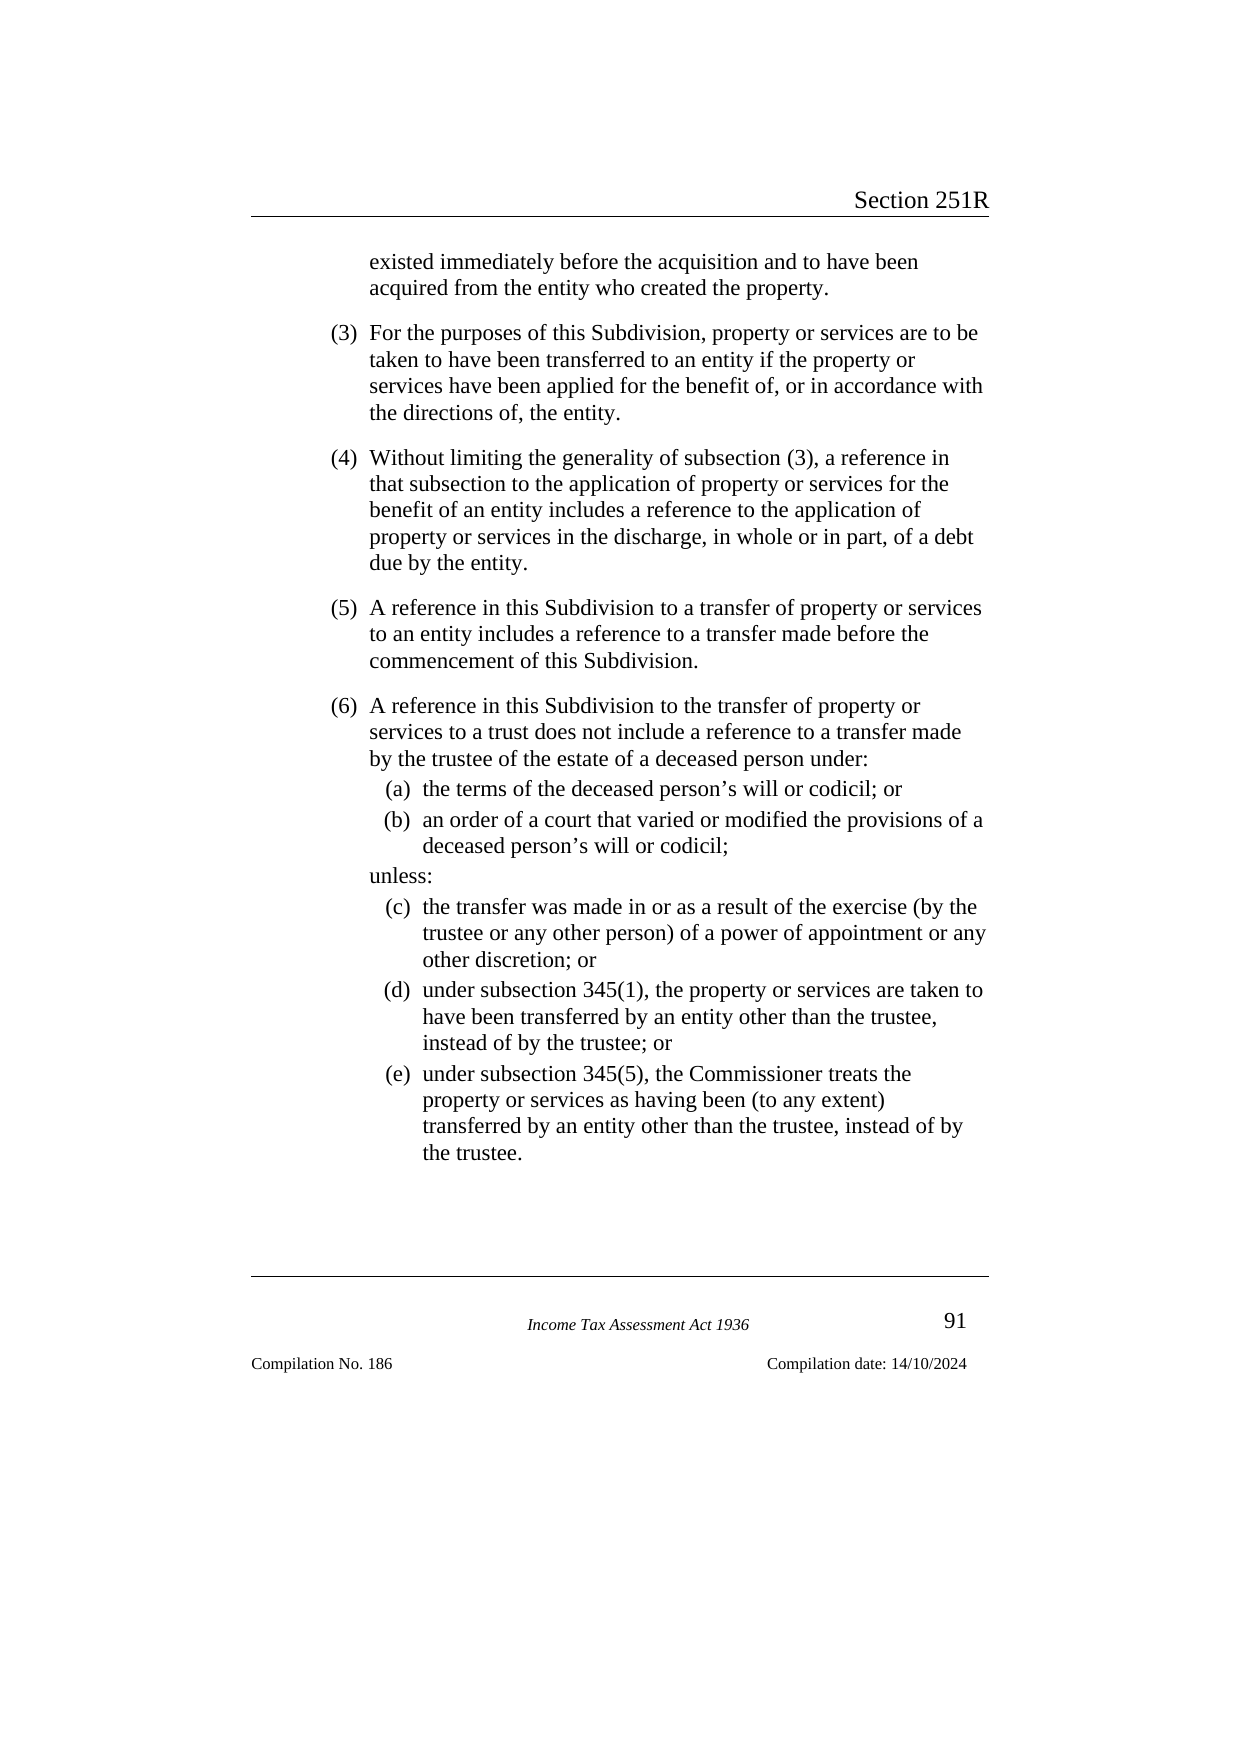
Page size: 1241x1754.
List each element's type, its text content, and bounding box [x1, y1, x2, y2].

text (c) the transfer was made in or as a result of the exercise (by the trustee or any other person) of a power of appointment or any other discretion; or [251, 893, 989, 972]
text (3) For the purposes of this Subdivision, property or services are to be taken to have been transferred to an entity if the property or services have been applied for the benefit of, or in accordance with the directions of, the entity. [251, 319, 989, 425]
text (b) an order of a court that varied or modified the provisions of a deceased person’s will or codicil; [251, 806, 989, 858]
text (6) A reference in this Subdivision to the transfer of property or services to a trust does not include a reference to a transfer made by the trustee of the estate of a deceased person under: [251, 692, 989, 771]
text (5) A reference in this Subdivision to a transfer of property or services to an entity includes a reference to a transfer made before the commencement of this Subdivision. [251, 594, 989, 673]
text (2) For the purposes of this Subdivision, where an entity acquires property that did not previously exist, the property is taken to have existed immediately before the acquisition and to have been acquired from the entity who created the property. [251, 248, 989, 301]
text (4) Without limiting the generality of subsection (3), a reference in that subsection to the application of property or services for the benefit of an entity includes a reference to the application of property or services in the discharge, in whole or in part, of a debt due by the entity. [251, 444, 989, 575]
text (a) the terms of the deceased person’s will or codicil; or [251, 775, 989, 802]
text (d) under subsection 345(1), the property or services are taken to have been transferred by an entity other than the trustee, instead of by the trustee; or [251, 976, 989, 1055]
text unless: [369, 863, 989, 889]
text (e) under subsection 345(5), the Commissioner treats the property or services as having been (to any extent) transferred by an entity other than the trustee, instead of by the trustee. [251, 1059, 989, 1165]
